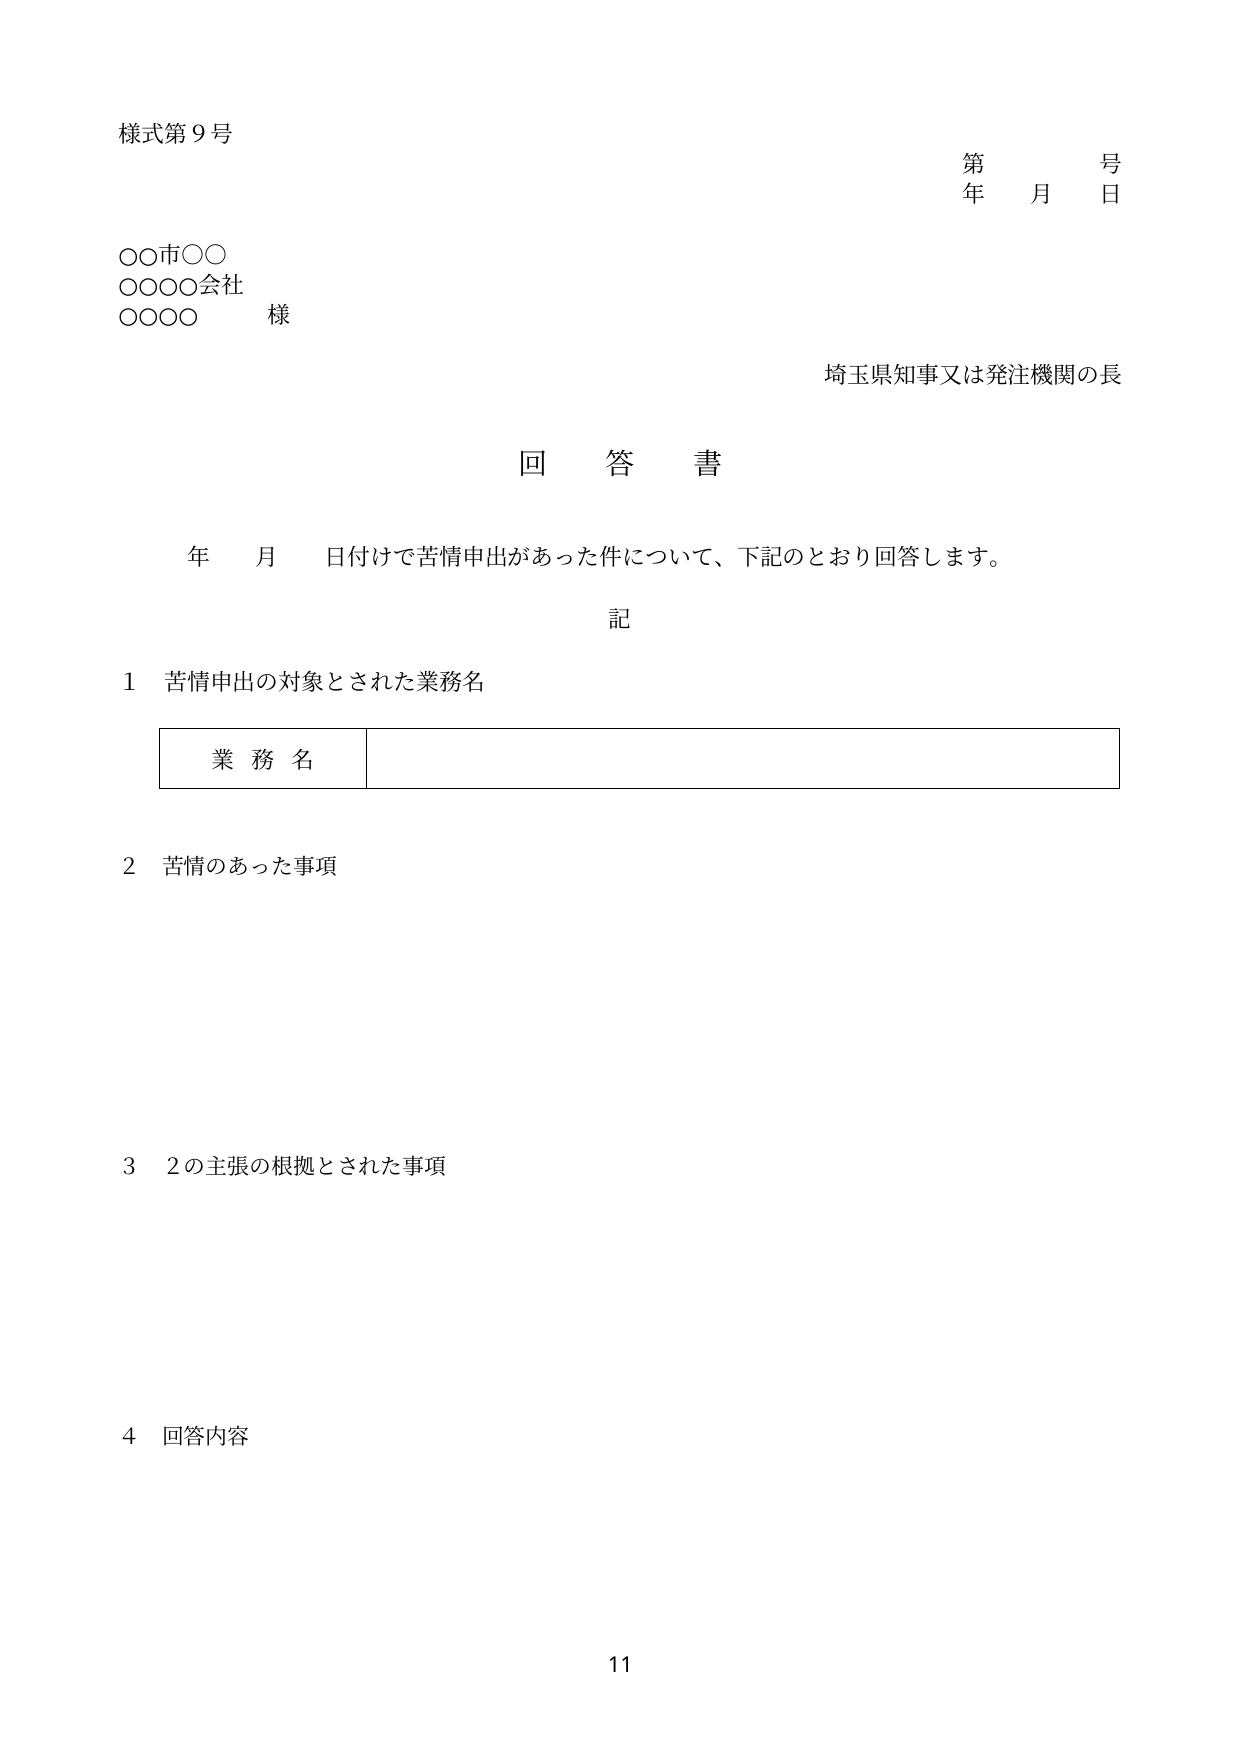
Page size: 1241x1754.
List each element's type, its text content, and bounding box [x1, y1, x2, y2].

table_header [367, 729, 1119, 787]
text ○○市○○ [118, 239, 1122, 269]
text 様式第９号 [118, 118, 1122, 148]
text 年 月 日付けで苦情申出があった件について、下記のとおり回答します。 [118, 541, 1122, 571]
text ４ 回答内容 [118, 1419, 1122, 1450]
text 第 号 [118, 148, 1122, 178]
text ○○○○ 様 [118, 299, 1122, 329]
subtitle 記 [118, 601, 1122, 634]
text ２ 苦情のあった事項 [118, 849, 1122, 881]
text 埼玉県知事又は発注機関の長 [118, 360, 1122, 390]
text １ 苦情申出の対象とされた業務名 [118, 664, 1122, 697]
text ３ ２の主張の根拠とされた事項 [118, 1149, 1122, 1181]
text 年 月 日 [118, 178, 1122, 209]
text 回 答 書 [118, 450, 1122, 481]
table_header 業務名 [160, 729, 366, 787]
text ○○○○会社 [118, 269, 1122, 299]
